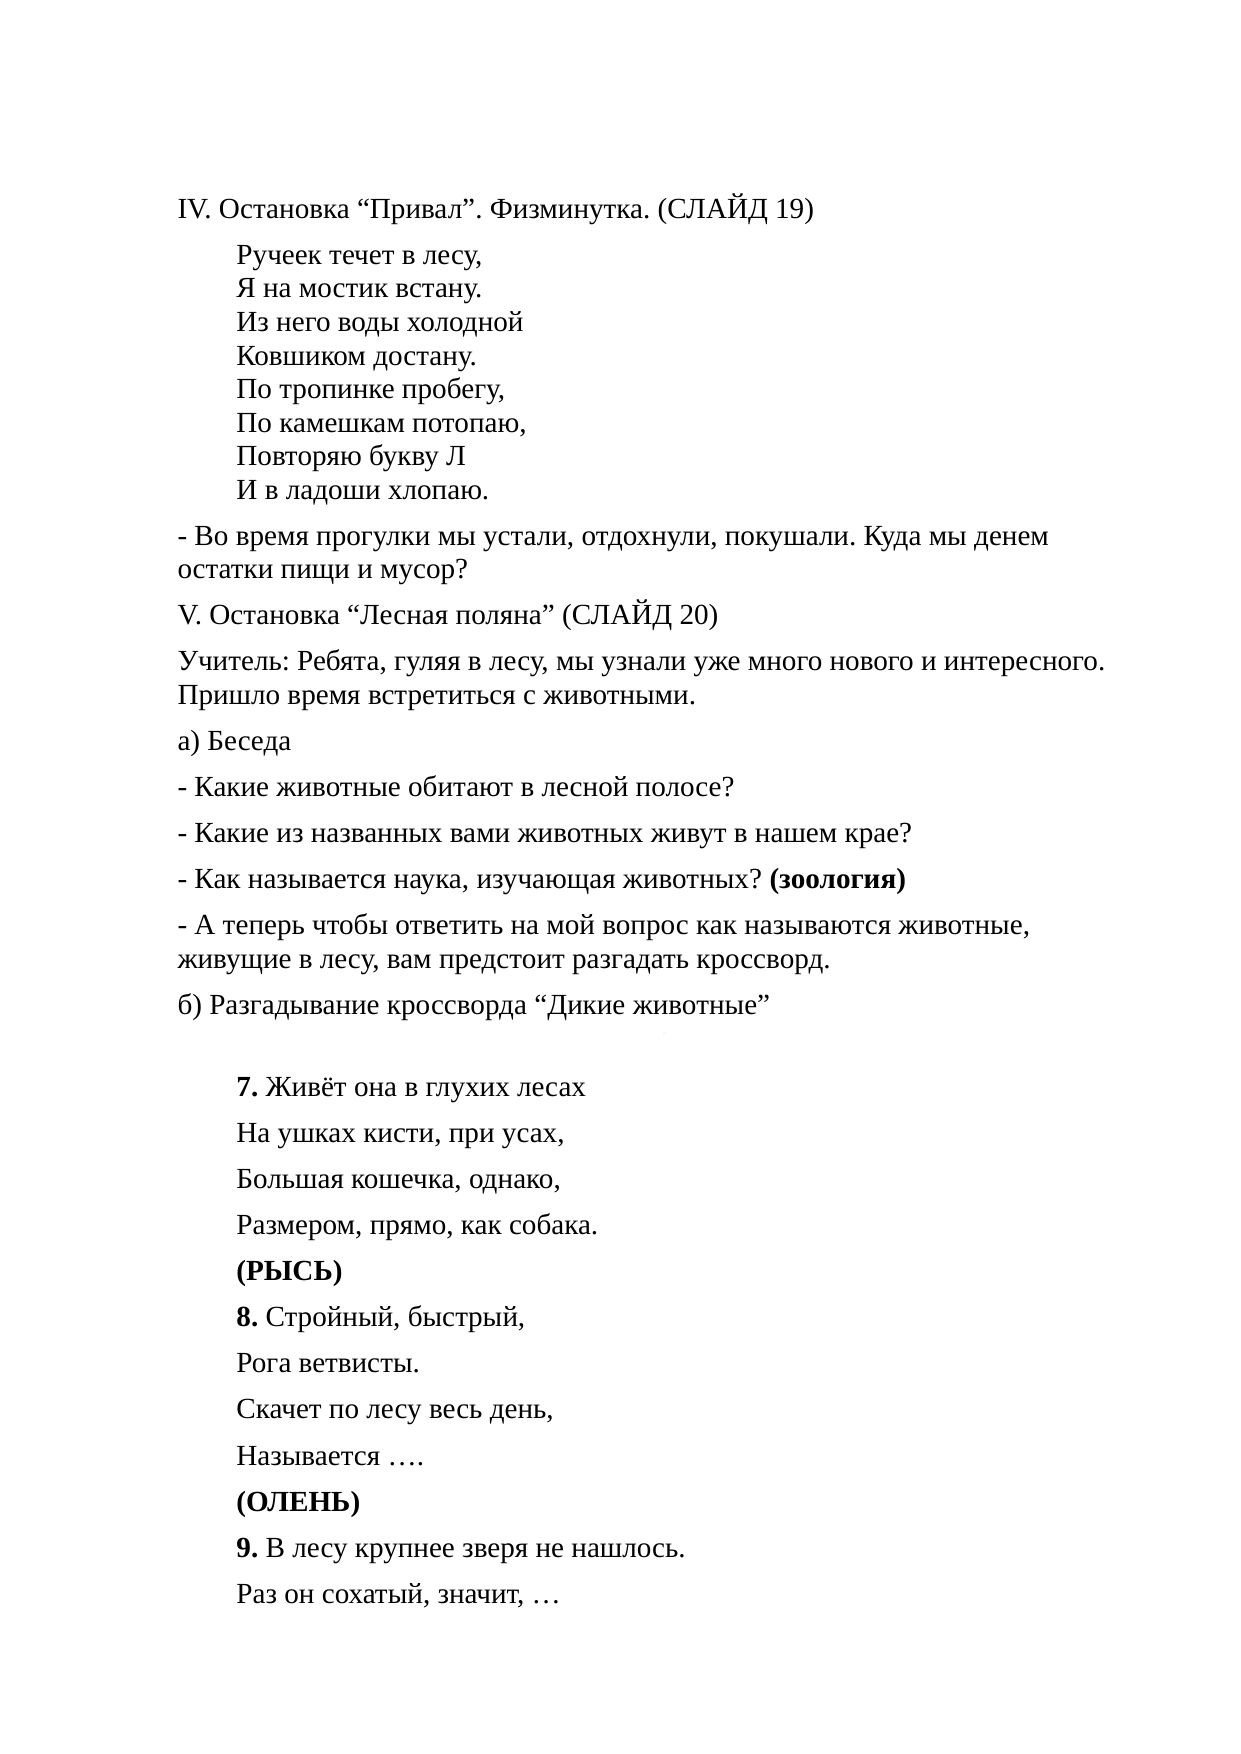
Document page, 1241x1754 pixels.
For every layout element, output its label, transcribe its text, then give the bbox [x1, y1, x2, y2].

text - А теперь чтобы ответить на мой вопрос как называются животные, живущие в лесу, вам предстоит разгадать кроссворд. [177, 907, 1152, 974]
text 9. В лесу крупнее зверя не нашлось. [236, 1530, 1093, 1563]
text а) Беседа [177, 723, 1152, 757]
text - Какие животные обитают в лесной полосе? [177, 769, 1152, 803]
text На ушках кисти, при усах, [236, 1115, 1093, 1149]
text - Во время прогулки мы устали, отдохнули, покушали. Куда мы денем остатки пищи и мусор? [177, 518, 1152, 585]
text Скачет по лесу весь день, [236, 1392, 1093, 1425]
text - Как называется наука, изучающая животных? (зоология) [177, 861, 1152, 895]
text Размером, прямо, как собака. [236, 1207, 1093, 1241]
text б) Разгадывание кроссворда “Дикие животные” [177, 987, 1152, 1020]
text (ОЛЕНЬ) [236, 1484, 1093, 1517]
text 7. Живёт она в глухих лесах [236, 1069, 1093, 1103]
text IV. Остановка “Привал”. Физминутка. (СЛАЙД 19) [177, 191, 1152, 224]
text Рога ветвисты. [236, 1346, 1093, 1379]
text Учитель: Ребята, гуляя в лесу, мы узнали уже много нового и интересного. Пришло время встретиться с животными. [177, 643, 1152, 711]
text Называется …. [236, 1438, 1093, 1471]
text Ручеек течет в лесу, Я на мостик встану. Из него воды холодной Ковшиком достану. По тропинке пробегу, По камешкам потопаю, Повторяю букву Л И в ладоши хлопаю. [236, 237, 1093, 505]
text (РЫСЬ) [236, 1253, 1093, 1287]
text Раз он сохатый, значит, … [236, 1576, 1093, 1609]
text - Какие из названных вами животных живут в нашем крае? [177, 815, 1152, 849]
text V. Остановка “Лесная поляна” (СЛАЙД 20) [177, 597, 1152, 631]
text Большая кошечка, однако, [236, 1161, 1093, 1195]
text 8. Стройный, быстрый, [236, 1299, 1093, 1333]
